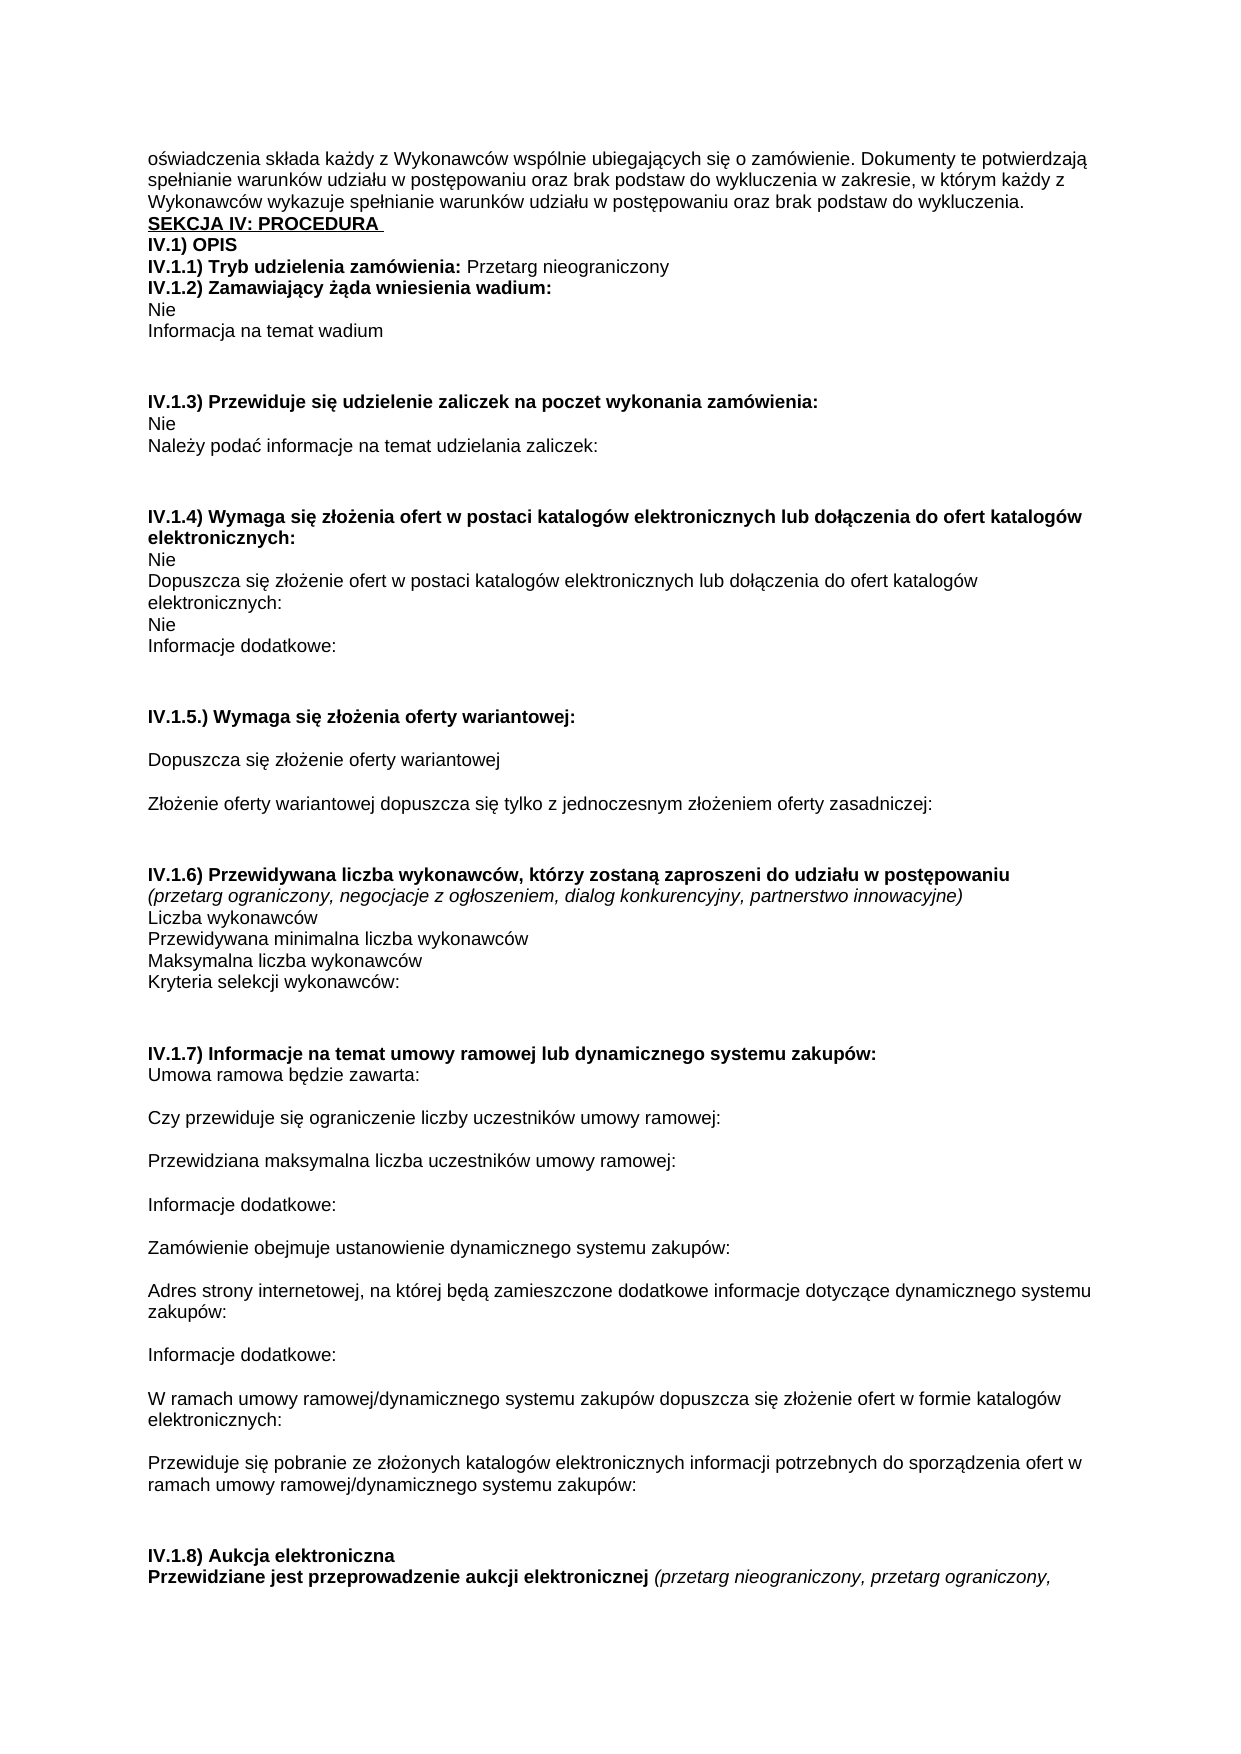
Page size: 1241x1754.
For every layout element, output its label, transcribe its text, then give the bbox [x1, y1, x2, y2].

text SEKCJA IV: PROCEDURA [148, 212, 1093, 234]
text Dopuszcza się złożenie oferty wariantowej Złożenie oferty wariantowej dopuszcza się tylko z jednoczesnym złożeniem oferty zasadniczej: [148, 728, 1093, 842]
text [148, 1523, 1093, 1588]
text Nie Informacja na temat wadium [148, 298, 1093, 370]
text Liczba wykonawców Przewidywana minimalna liczba wykonawców Maksymalna liczba wykonawców Kryteria selekcji wykonawców: [148, 907, 1093, 1021]
text Umowa ramowa będzie zawarta: Czy przewiduje się ograniczenie liczby uczestników umowy ramowej: Przewidziana maksymalna liczba uczestników umowy ramowej: Informacje dodatkowe: Zamówienie obejmuje ustanowienie dynamicznego systemu zakupów: Adres strony internetowej, na której będą zamieszczone dodatkowe informacje dotyczące dynamicznego systemu zakupów: Informacje dodatkowe: W ramach umowy ramowej/dynamicznego systemu zakupów dopuszcza się złożenie ofert w formie katalogów elektronicznych: Przewiduje się pobranie ze złożonych katalogów elektronicznych informacji potrzebnych do sporządzenia ofert w ramach umowy ramowej/dynamicznego systemu zakupów: [148, 1064, 1093, 1523]
text IV.1.6) Przewidywana liczba wykonawców, którzy zostaną zaproszeni do udziału w postępowaniu (przetarg ograniczony, negocjacje z ogłoszeniem, dialog konkurencyjny, partnerstwo innowacyjne) [148, 842, 1093, 907]
text IV.1.3) Przewiduje się udzielenie zaliczek na poczet wykonania zamówienia: [148, 370, 1093, 413]
text Nie Należy podać informacje na temat udzielania zaliczek: [148, 413, 1093, 484]
text IV.1) OPIS IV.1.1) Tryb udzielenia zamówienia: Przetarg nieograniczony IV.1.2) Zamawiający żąda wniesienia wadium: [148, 234, 1093, 298]
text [148, 148, 1093, 212]
text Nie Dopuszcza się złożenie ofert w postaci katalogów elektronicznych lub dołączenia do ofert katalogów elektronicznych: Nie Informacje dodatkowe: [148, 549, 1093, 684]
text IV.1.4) Wymaga się złożenia ofert w postaci katalogów elektronicznych lub dołączenia do ofert katalogów elektronicznych: [148, 484, 1093, 549]
text IV.1.7) Informacje na temat umowy ramowej lub dynamicznego systemu zakupów: [148, 1021, 1093, 1064]
text IV.1.5.) Wymaga się złożenia oferty wariantowej: [148, 684, 1093, 728]
